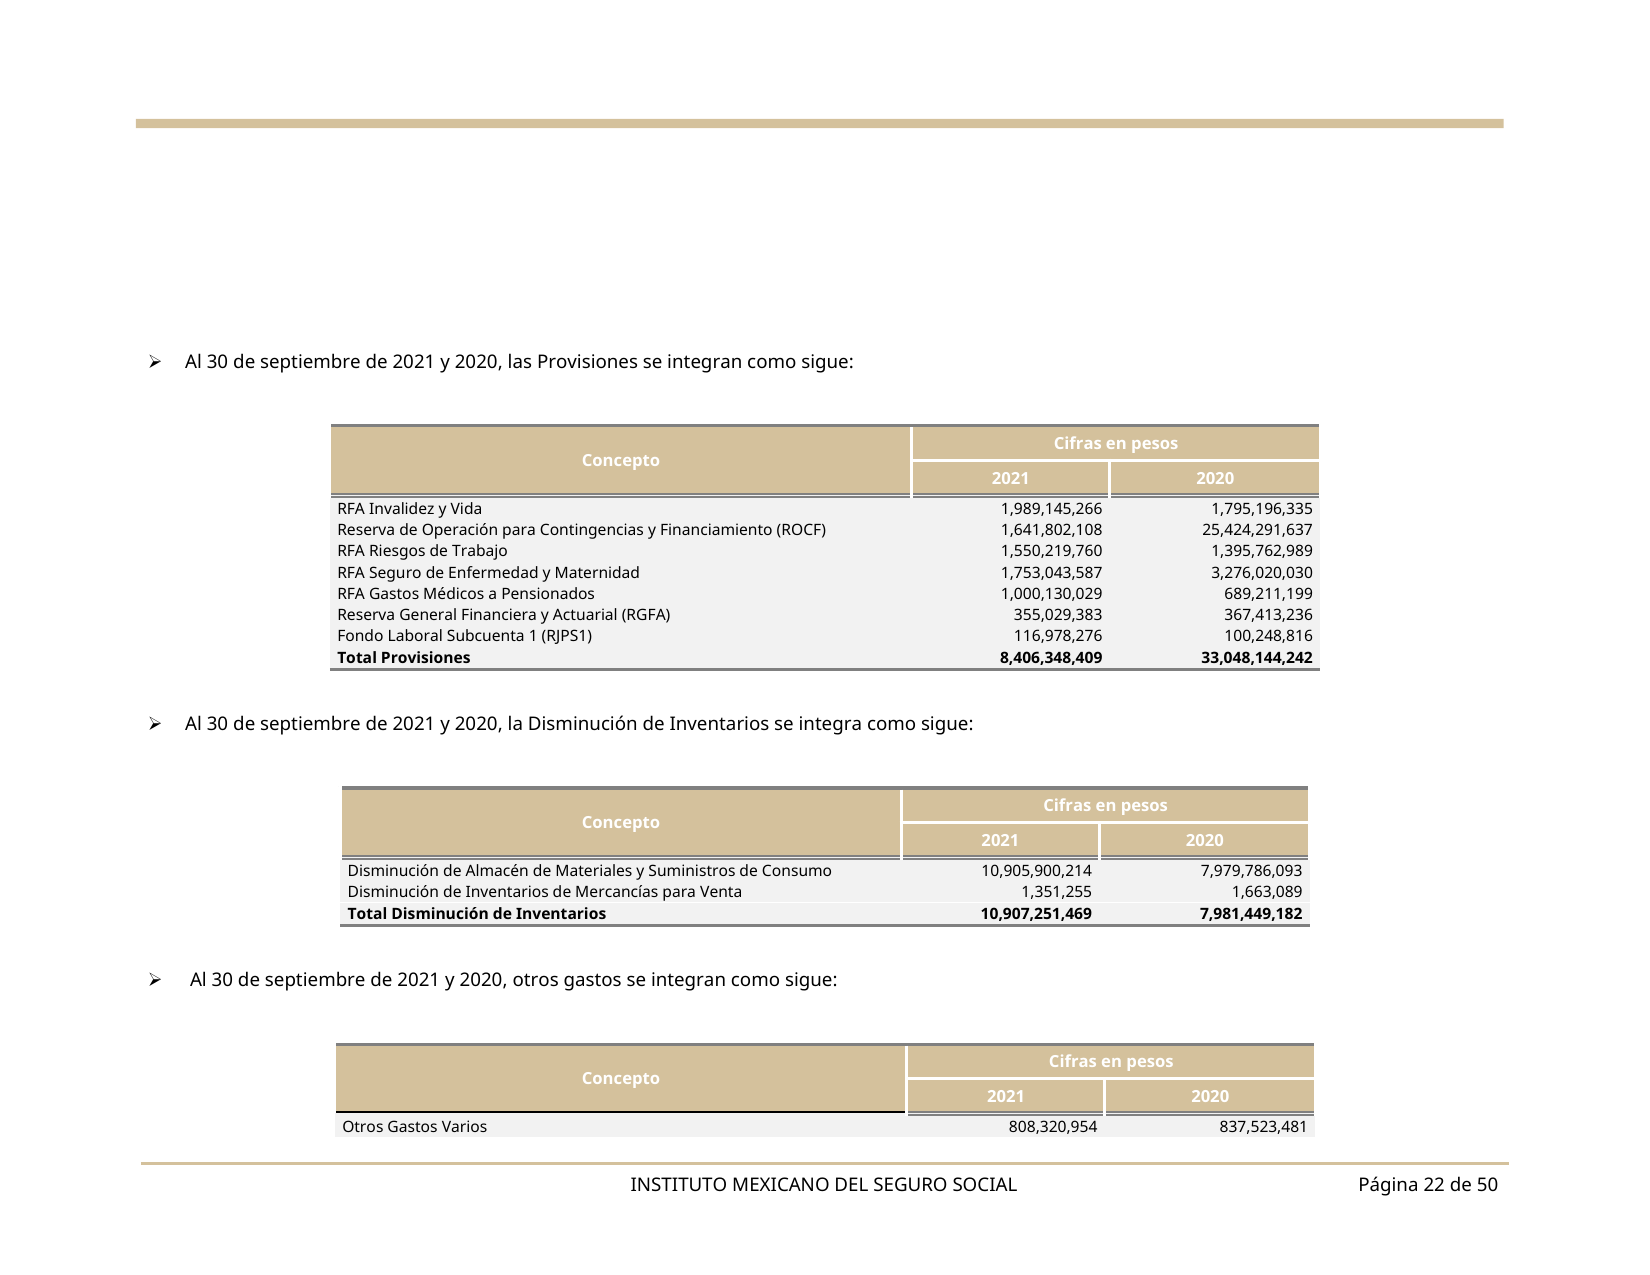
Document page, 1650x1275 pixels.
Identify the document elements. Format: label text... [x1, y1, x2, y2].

table_cell 2021 [908, 1080, 1103, 1111]
table_cell 1,000,130,029 [912, 583, 1110, 604]
table_cell RFA Invalidez y Vida [330, 498, 912, 519]
table_cell Reserva General Financiera y Actuarial (RGFA) [330, 604, 912, 625]
text Al 30 de septiembre de 2021 y 2020, la Disminución de Inventarios se integra como sigue: [148, 709, 1502, 735]
table_cell 808,320,954 [907, 1116, 1105, 1137]
table_cell Disminución de Almacén de Materiales y Suministros de Consumo [340, 860, 901, 881]
table_cell 837,523,481 [1105, 1116, 1315, 1137]
table_cell 2020 [1111, 462, 1319, 493]
table_cell 10,905,900,214 [901, 860, 1099, 881]
table_header Cifras en pesos [903, 790, 1308, 821]
table_cell Disminución de Inventarios de Mercancías para Venta [340, 881, 901, 902]
table_cell 1,663,089 [1099, 881, 1310, 902]
table_cell 25,424,291,637 [1110, 519, 1320, 540]
table_cell Total Disminución de Inventarios [340, 903, 901, 924]
table_cell 1,753,043,587 [912, 561, 1110, 583]
table_cell 100,248,816 [1110, 625, 1320, 646]
table_cell RFA Seguro de Enfermedad y Maternidad [330, 561, 912, 583]
table_header Cifras en pesos [908, 1046, 1314, 1077]
table_cell 116,978,276 [912, 625, 1110, 646]
table_cell 7,979,786,093 [1099, 860, 1310, 881]
table_header Concepto [336, 1046, 905, 1111]
table_cell 1,989,145,266 [912, 498, 1110, 519]
table_cell 2021 [913, 462, 1108, 493]
table_cell 10,907,251,469 [901, 903, 1099, 924]
text Al 30 de septiembre de 2021 y 2020, otros gastos se integran como sigue: [148, 965, 1502, 991]
text Al 30 de septiembre de 2021 y 2020, las Provisiones se integran como sigue: [148, 347, 1502, 373]
table_cell 1,795,196,335 [1110, 498, 1320, 519]
table_cell 1,351,255 [901, 881, 1099, 902]
table_cell 1,550,219,760 [912, 540, 1110, 561]
table_cell 7,981,449,182 [1099, 903, 1310, 924]
table_cell 689,211,199 [1110, 583, 1320, 604]
table_cell 2020 [1106, 1080, 1314, 1111]
table_cell 1,395,762,989 [1110, 540, 1320, 561]
table_cell 8,406,348,409 [912, 646, 1110, 668]
table_cell Fondo Laboral Subcuenta 1 (RJPS1) [330, 625, 912, 646]
table_cell RFA Gastos Médicos a Pensionados [330, 583, 912, 604]
table_cell 367,413,236 [1110, 604, 1320, 625]
table_header Concepto [331, 427, 910, 493]
table_header Concepto [342, 790, 900, 855]
table_cell RFA Riesgos de Trabajo [330, 540, 912, 561]
table_cell Reserva de Operación para Contingencias y Financiamiento (ROCF) [330, 519, 912, 540]
table_cell 1,641,802,108 [912, 519, 1110, 540]
table_cell Total Provisiones [330, 646, 912, 668]
table_cell 3,276,020,030 [1110, 561, 1320, 583]
table_cell 2020 [1101, 824, 1308, 855]
table_cell 355,029,383 [912, 604, 1110, 625]
table_cell Otros Gastos Varios [335, 1113, 907, 1137]
table_header Cifras en pesos [913, 427, 1319, 459]
table_cell 33,048,144,242 [1110, 646, 1320, 668]
table_cell 2021 [903, 824, 1098, 855]
